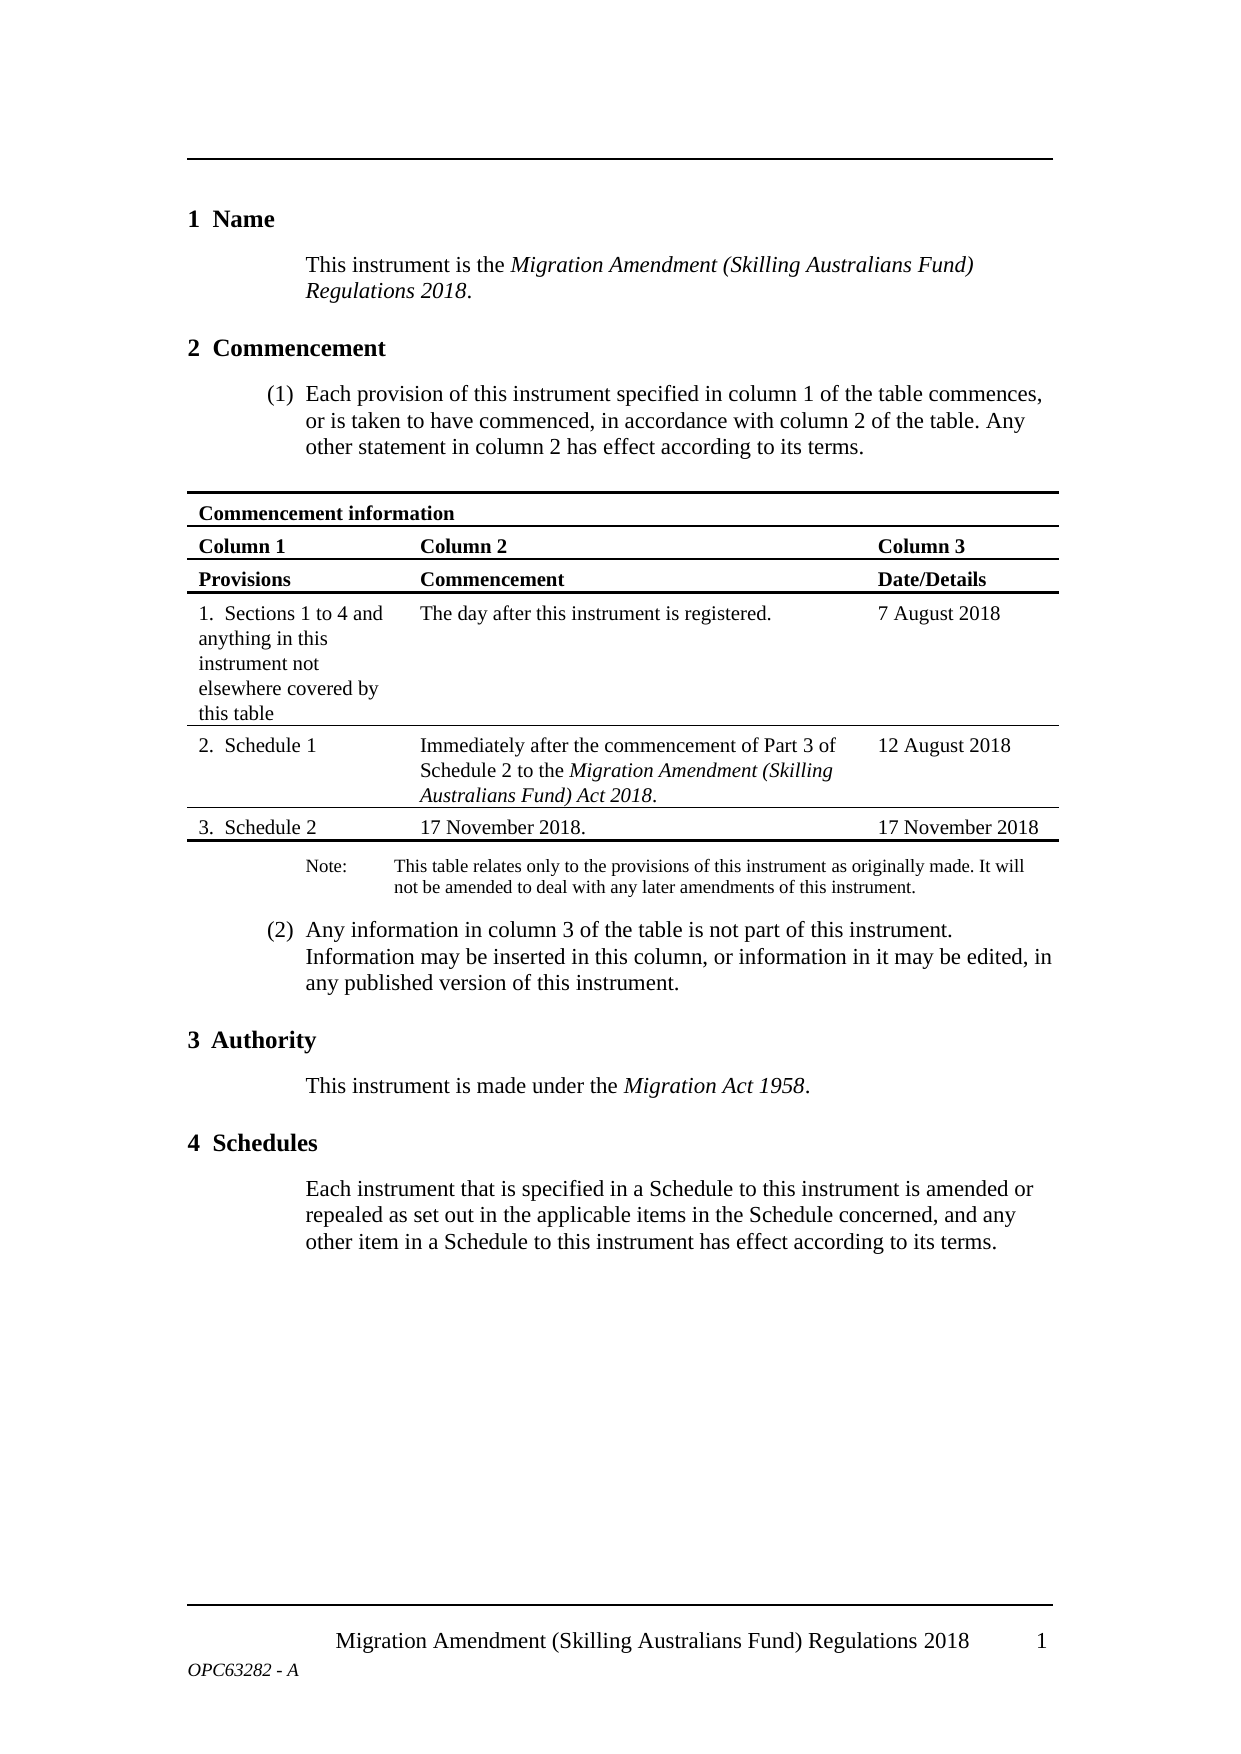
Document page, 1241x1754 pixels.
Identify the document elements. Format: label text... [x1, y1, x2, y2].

text This instrument is made under the Migration Act 1958. [187, 1072, 1053, 1098]
table_header Commencement information [187, 494, 1058, 525]
table_cell Column 1 [187, 527, 409, 558]
text (1) Each provision of this instrument specified in column 1 of the table commences, or is taken to have commenced, in accordance with column 2 of the table. Any other statement in column 2 has effect according to its terms. [187, 381, 1053, 459]
text 2 Commencement [187, 333, 1053, 362]
table_cell Date/Details [866, 560, 1058, 591]
text This instrument is the Migration Amendment (Skilling Australians Fund) Regulations 2018. [187, 251, 1053, 304]
text 4 Schedules [187, 1128, 1053, 1156]
text 1 Name [187, 204, 1053, 232]
table_cell Immediately after the commencement of Part 3 of Schedule 2 to the Migration Amendment (Skilling Australians Fund) Act 2018. [409, 726, 866, 807]
table_cell Commencement [409, 560, 866, 591]
table_cell 17 November 2018. [409, 808, 866, 839]
table_cell 17 November 2018 [866, 808, 1058, 839]
table_cell 7 August 2018 [866, 594, 1058, 725]
table_cell 1. Sections 1 to 4 and anything in this instrument not elsewhere covered by this table [187, 594, 409, 725]
text Each instrument that is specified in a Schedule to this instrument is amended or repealed as set out in the applicable items in the Schedule concerned, and any other item in a Schedule to this instrument has effect according to its terms. [187, 1175, 1053, 1254]
table_cell Column 3 [866, 527, 1058, 558]
table_cell The day after this instrument is registered. [409, 594, 866, 725]
text Note: This table relates only to the provisions of this instrument as originally made. It will not be amended to deal with any later amendments of this instrument. [305, 854, 1053, 898]
table_cell Provisions [187, 560, 409, 591]
text (2) Any information in column 3 of the table is not part of this instrument. Information may be inserted in this column, or information in it may be edited, in any published version of this instrument. [187, 916, 1053, 996]
text 3 Authority [187, 1025, 1053, 1053]
table_cell 3. Schedule 2 [187, 808, 409, 839]
table_cell Column 2 [409, 527, 866, 558]
table_cell 2. Schedule 1 [187, 726, 409, 807]
table_cell 12 August 2018 [866, 726, 1058, 807]
